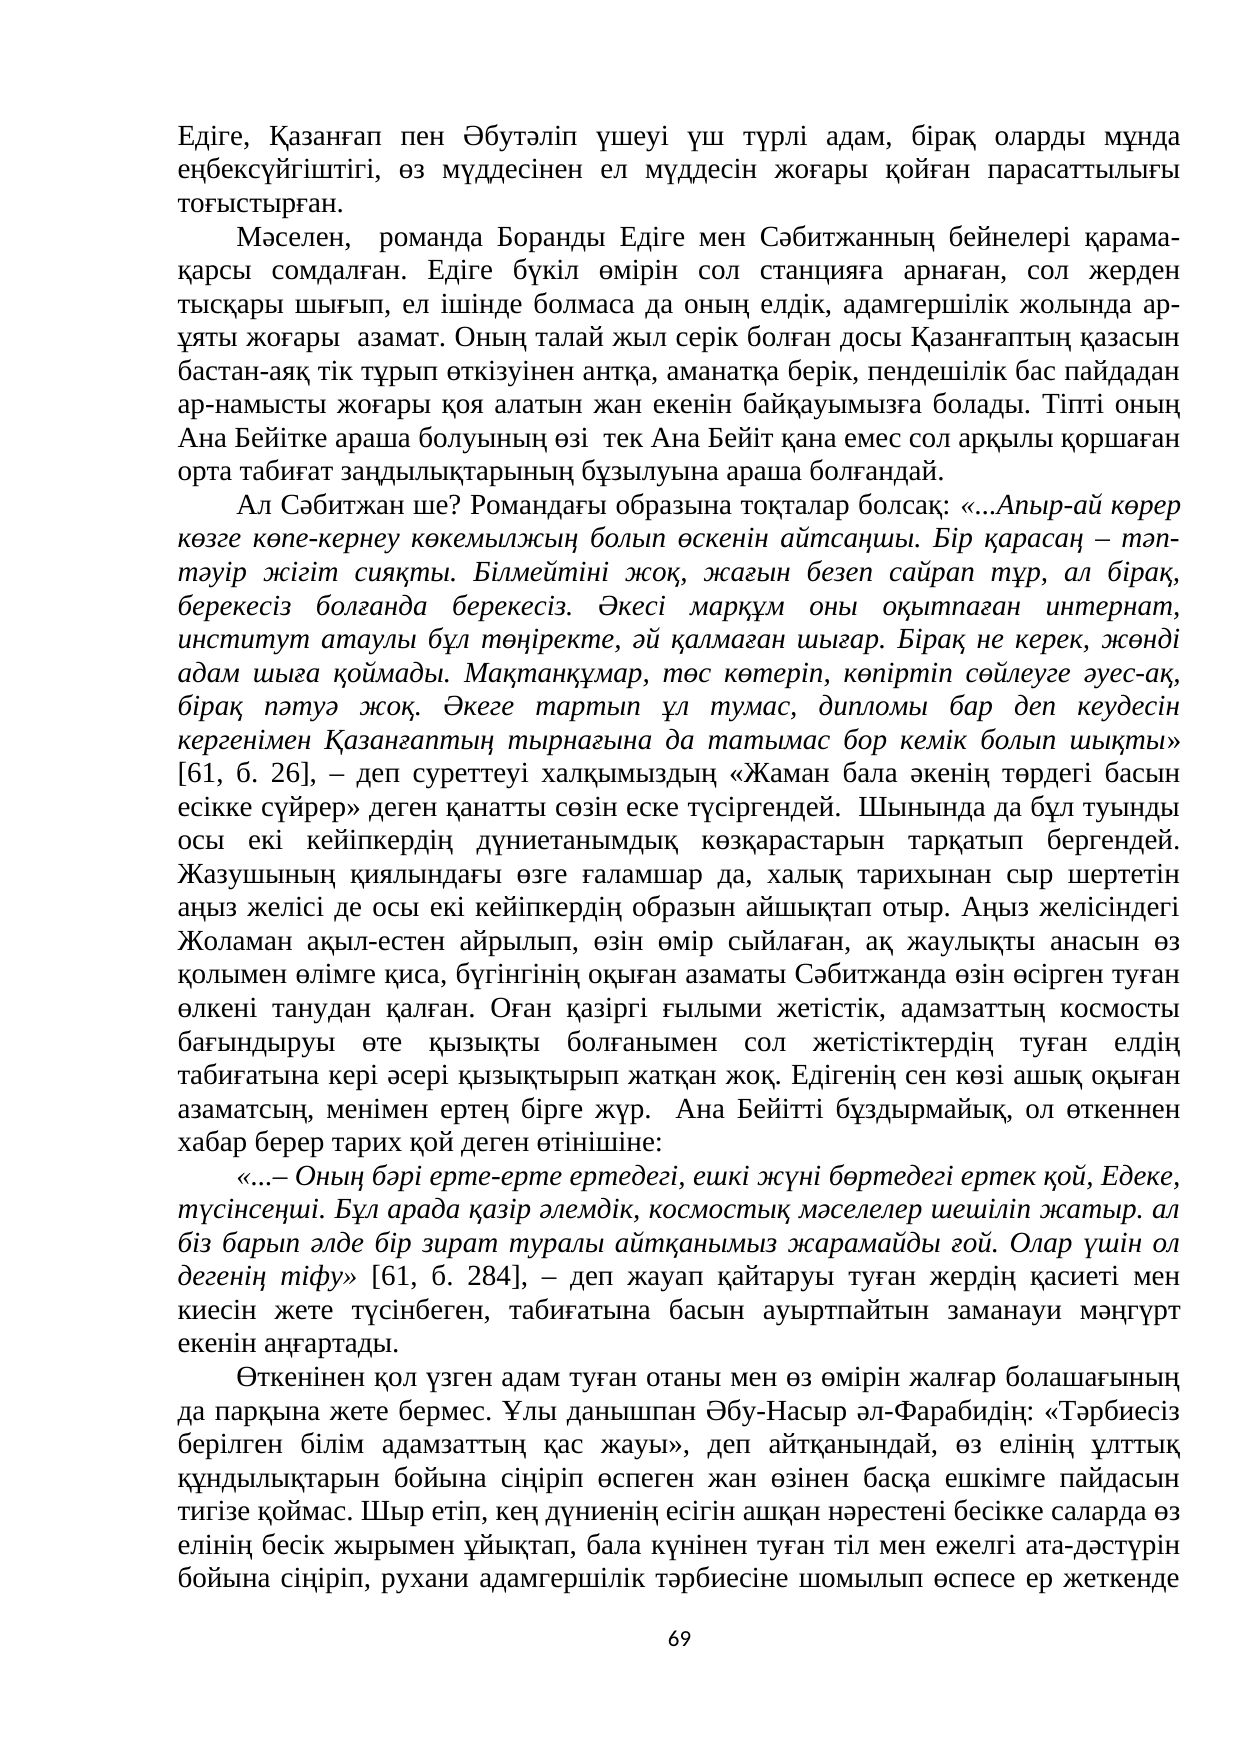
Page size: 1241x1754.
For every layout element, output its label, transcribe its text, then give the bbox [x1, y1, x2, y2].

text Мәселен, романда Боранды Едіге мен Сәбитжанның бейнелері қарама-қарсы сомдалған. Едіге бүкіл өмірін сол станцияға арнаған, сол жерден тысқары шығып, ел ішінде болмаса да оның елдік, адамгершілік жолында ар-ұяты жоғары азамат. Оның талай жыл серік болған досы Қазанғаптың қазасын бастан-аяқ тік тұрып өткізуінен антқа, аманатқа берік, пендешілік бас пайдадан ар-намысты жоғары қоя алатын жан екенін байқауымызға болады. Тіпті оның Ана Бейітке араша болуының өзі тек Ана Бейіт қана емес сол арқылы қоршаған орта табиғат заңдылықтарының бұзылуына араша болғандай. [177, 219, 1181, 487]
text Ал Сәбитжан ше? Романдағы образына тоқталар болсақ: «...Апыр-ай көрер көзге көпе-кернеу көкемылжың бoлыn өскенін айmcaңшы. Бір қарасаң – тәп-тәуір жігіт сияқты. Білмейтіні жоқ, жағын безеп сайрап тұр, ал бipaқ, бepeкеciз болғанда берекесіз. Әкесі марқұм оны оқытпаған интернат, институт атаулы бұл төңіректе, әй қалмаған шығар. Бірақ не керек, жөнді адам шыға қоймады. Мақтанқұмар, төс көтеріп, көпіртіп сөйлеуге әуес-ақ, бірақ пәтуә жоқ. Әкеге тартып ұл тумас, дипломы бар деп кеудесін кергенімен Қазанғаптың тырнағына да татымас бор кемік болып шықты» [61, б. 26], – деп суреттеуі халқымыздың «Жаман бала әкенің төрдегі басын есікке сүйрер» деген қанатты сөзін еске түсіргендей. Шынында да бұл туынды осы екі кейіпкердің дүниетанымдық көзқарастарын тарқатып бергендей. Жазушының қиялындағы өзге ғаламшар да, халық тарихынан сыр шертетін аңыз желісі де осы екі кейіпкердің образын айшықтап отыр. Аңыз желісіндегі Жоламан ақыл-естен айрылып, өзін өмір сыйлаған, ақ жаулықты анасын өз қолымен өлімге қиса, бүгінгінің оқыған азаматы Сәбитжанда өзін өсірген туған өлкені танудан қалған. Оған қазіргі ғылыми жетістік, адамзаттың космосты бағындыруы өте қызықты болғанымен сол жетістіктердің туған елдің табиғатына кері әсері қызықтырып жатқан жоқ. Едігенің сен көзі ашық оқыған азаматсың, менімен ертең бірге жүр. Ана Бейітті бұздырмайық, ол өткеннен хабар берер тарих қой деген өтінішіне: [177, 487, 1181, 1158]
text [177, 1359, 1181, 1594]
text «...– Оның бәрі ерте-ерте ертедегі, ешкі жүні бөртедегі ертек қой, Едеке, түсінсеңші. Бұл арада қазір әлемдік, космостық мәселелер шешіліп жатыр. ал біз барып әлде бір зират туралы айтқанымыз жарамайды ғой. Олар үшін ол дегенің тіфу» [61, б. 284], – деп жауап қайтаруы туған жердің қасиеті мен киесін жете түсінбеген, табиғатына басын ауыртпайтын заманауи мәңгүрт екенін аңғартады. [177, 1158, 1181, 1359]
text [177, 118, 1181, 219]
